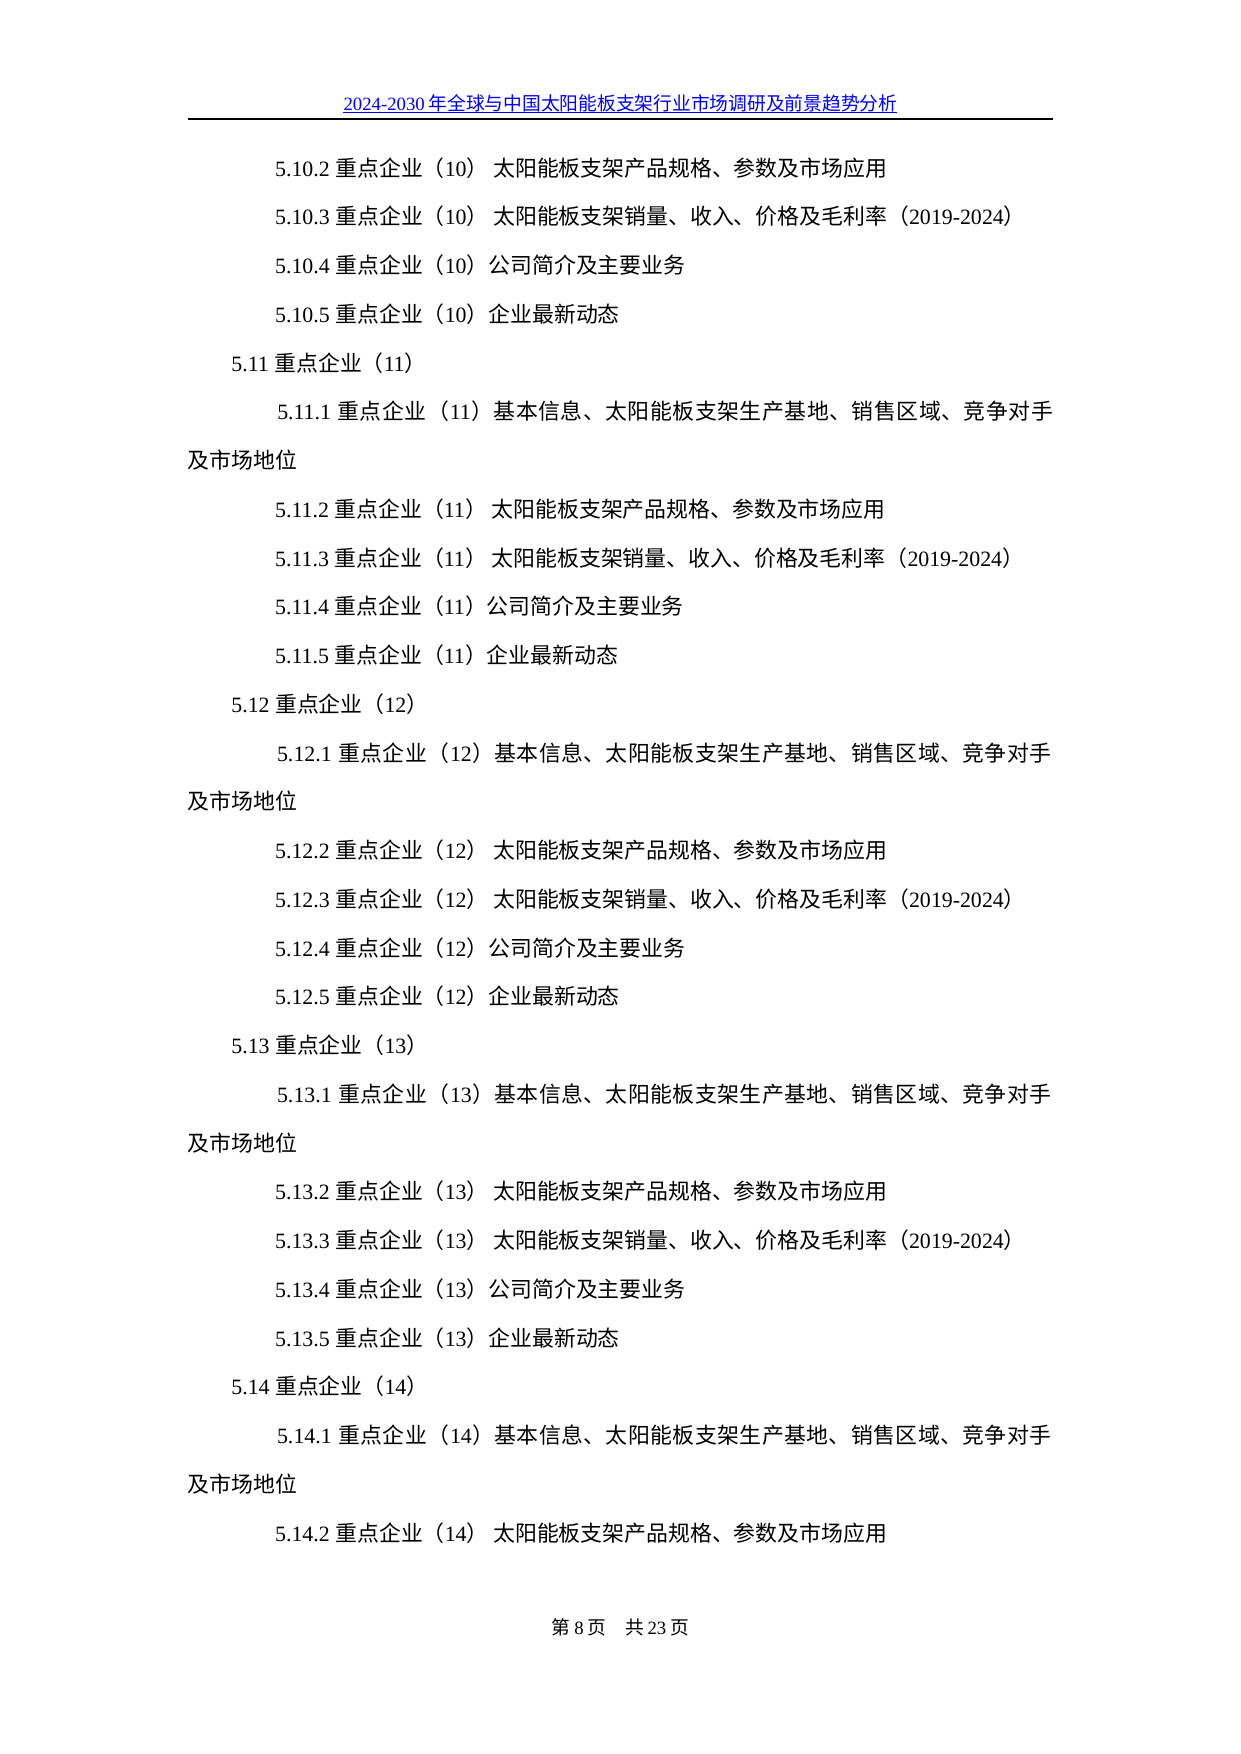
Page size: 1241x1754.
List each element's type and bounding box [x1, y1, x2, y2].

text [187, 150, 1053, 1548]
